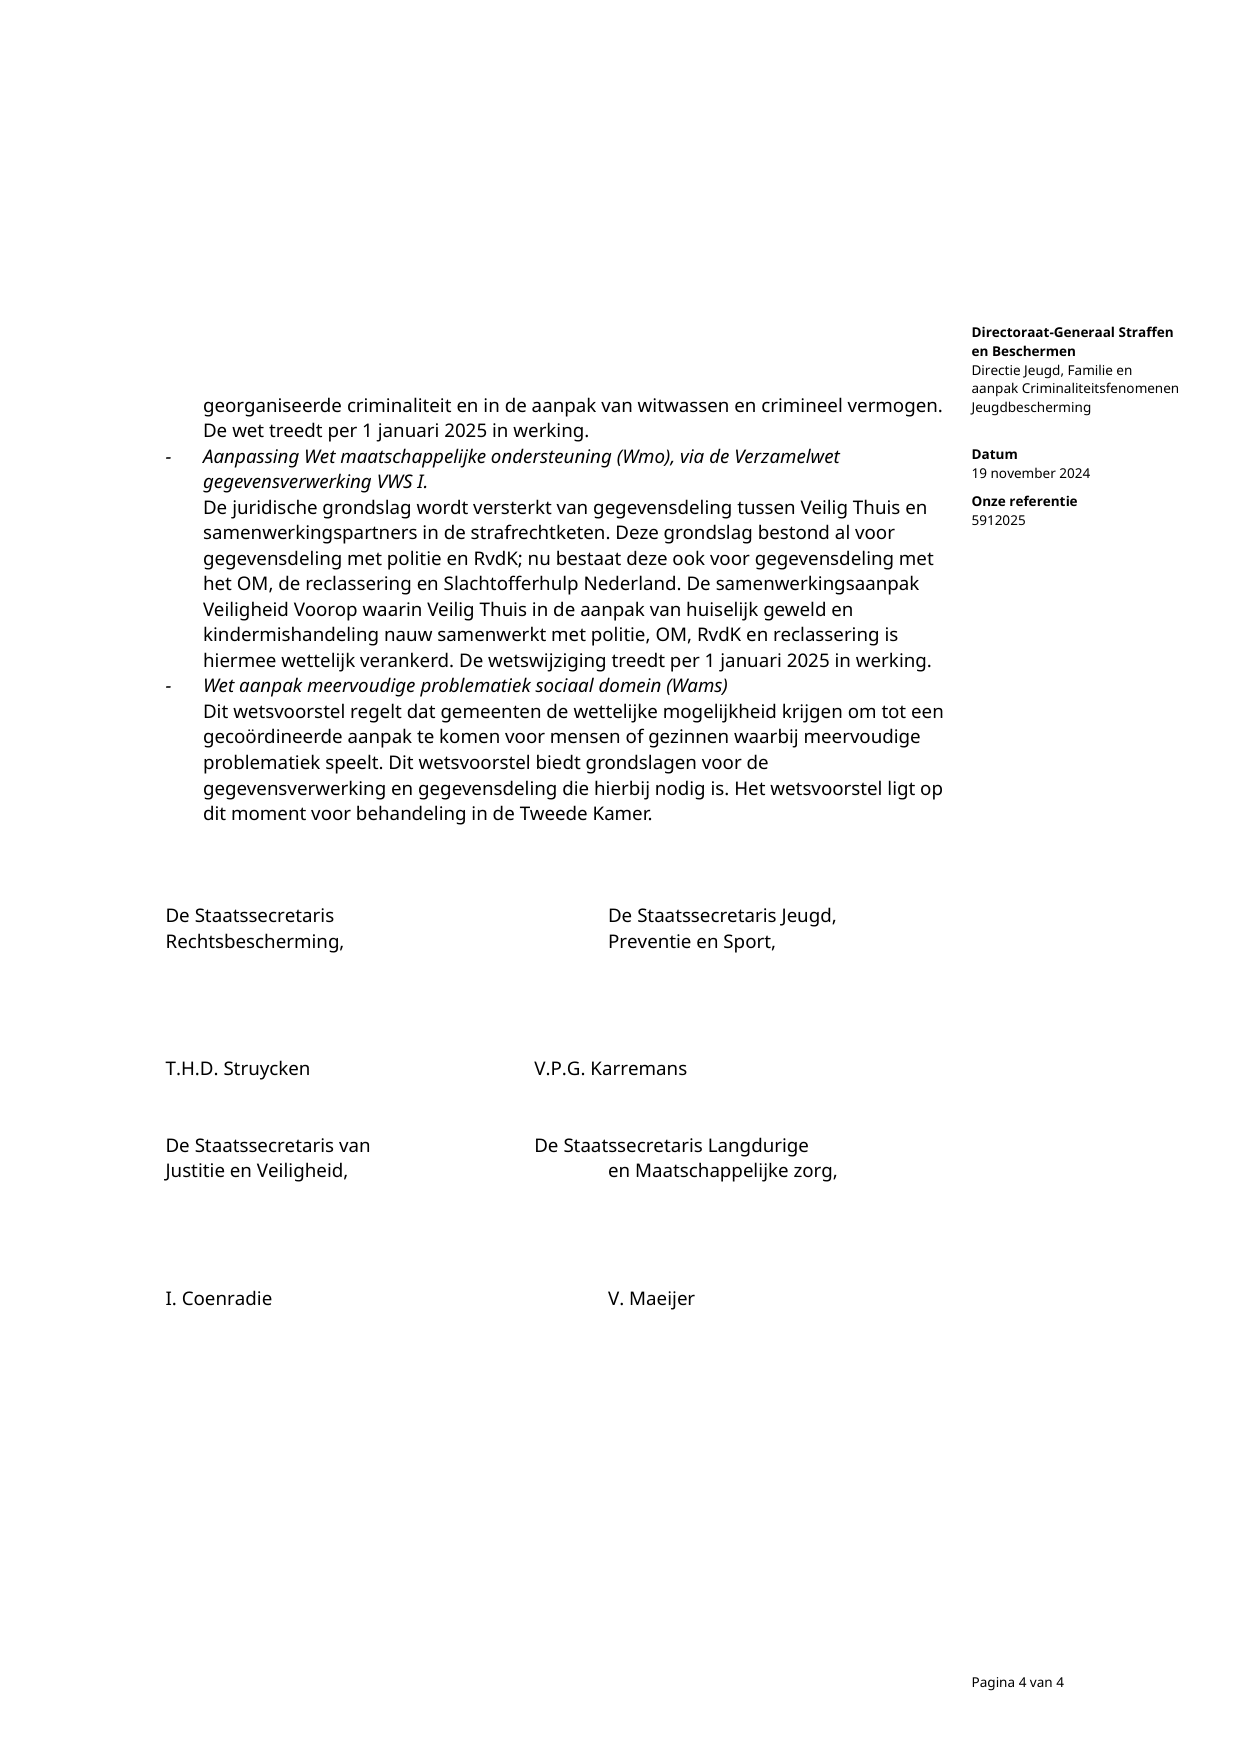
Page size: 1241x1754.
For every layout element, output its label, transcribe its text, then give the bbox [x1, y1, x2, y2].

list Wet aanpak meervoudige problematiek sociaal domein (Wams) [165, 673, 951, 698]
text Justitie en Veiligheid, en Maatschappelijke zorg, [165, 1158, 951, 1183]
list De juridische grondslag wordt versterkt van gegevensdeling tussen Veilig Thuis en samenwerkingspartners in de strafrechtketen. Deze grondslag bestond al voor gegevensdeling met politie en RvdK; nu bestaat deze ook voor gegevensdeling met het OM, de reclassering en Slachtofferhulp Nederland. De samenwerkingsaanpak Veiligheid Voorop waarin Veilig Thuis in de aanpak van huiselijk geweld en kindermishandeling nauw samenwerkt met politie, OM, RvdK en reclassering is hiermee wettelijk verankerd. De wetswijziging treedt per 1 januari 2025 in werking. [203, 494, 951, 673]
text De Staatssecretaris van De Staatssecretaris Langdurige [165, 1132, 951, 1158]
text Dit wetsvoorstel regelt dat gemeenten de wettelijke mogelijkheid krijgen om tot een gecoördineerde aanpak te komen voor mensen of gezinnen waarbij meervoudige problematiek speelt. Dit wetsvoorstel biedt grondslagen voor de gegevensverwerking en gegevensdeling die hierbij nodig is. Het wetsvoorstel ligt op dit moment voor behandeling in de Tweede Kamer. [203, 698, 951, 826]
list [203, 392, 951, 443]
text I. Coenradie V. Maeijer [165, 1285, 951, 1311]
text De Staatssecretaris De Staatssecretaris Jeugd, [165, 902, 951, 928]
text T.H.D. Struycken V.P.G. Karremans [165, 1056, 951, 1081]
list Aanpassing Wet maatschappelijke ondersteuning (Wmo), via de Verzamelwet gegevensverwerking VWS I. [165, 443, 951, 494]
text Rechtsbescherming, Preventie en Sport, [165, 928, 951, 953]
